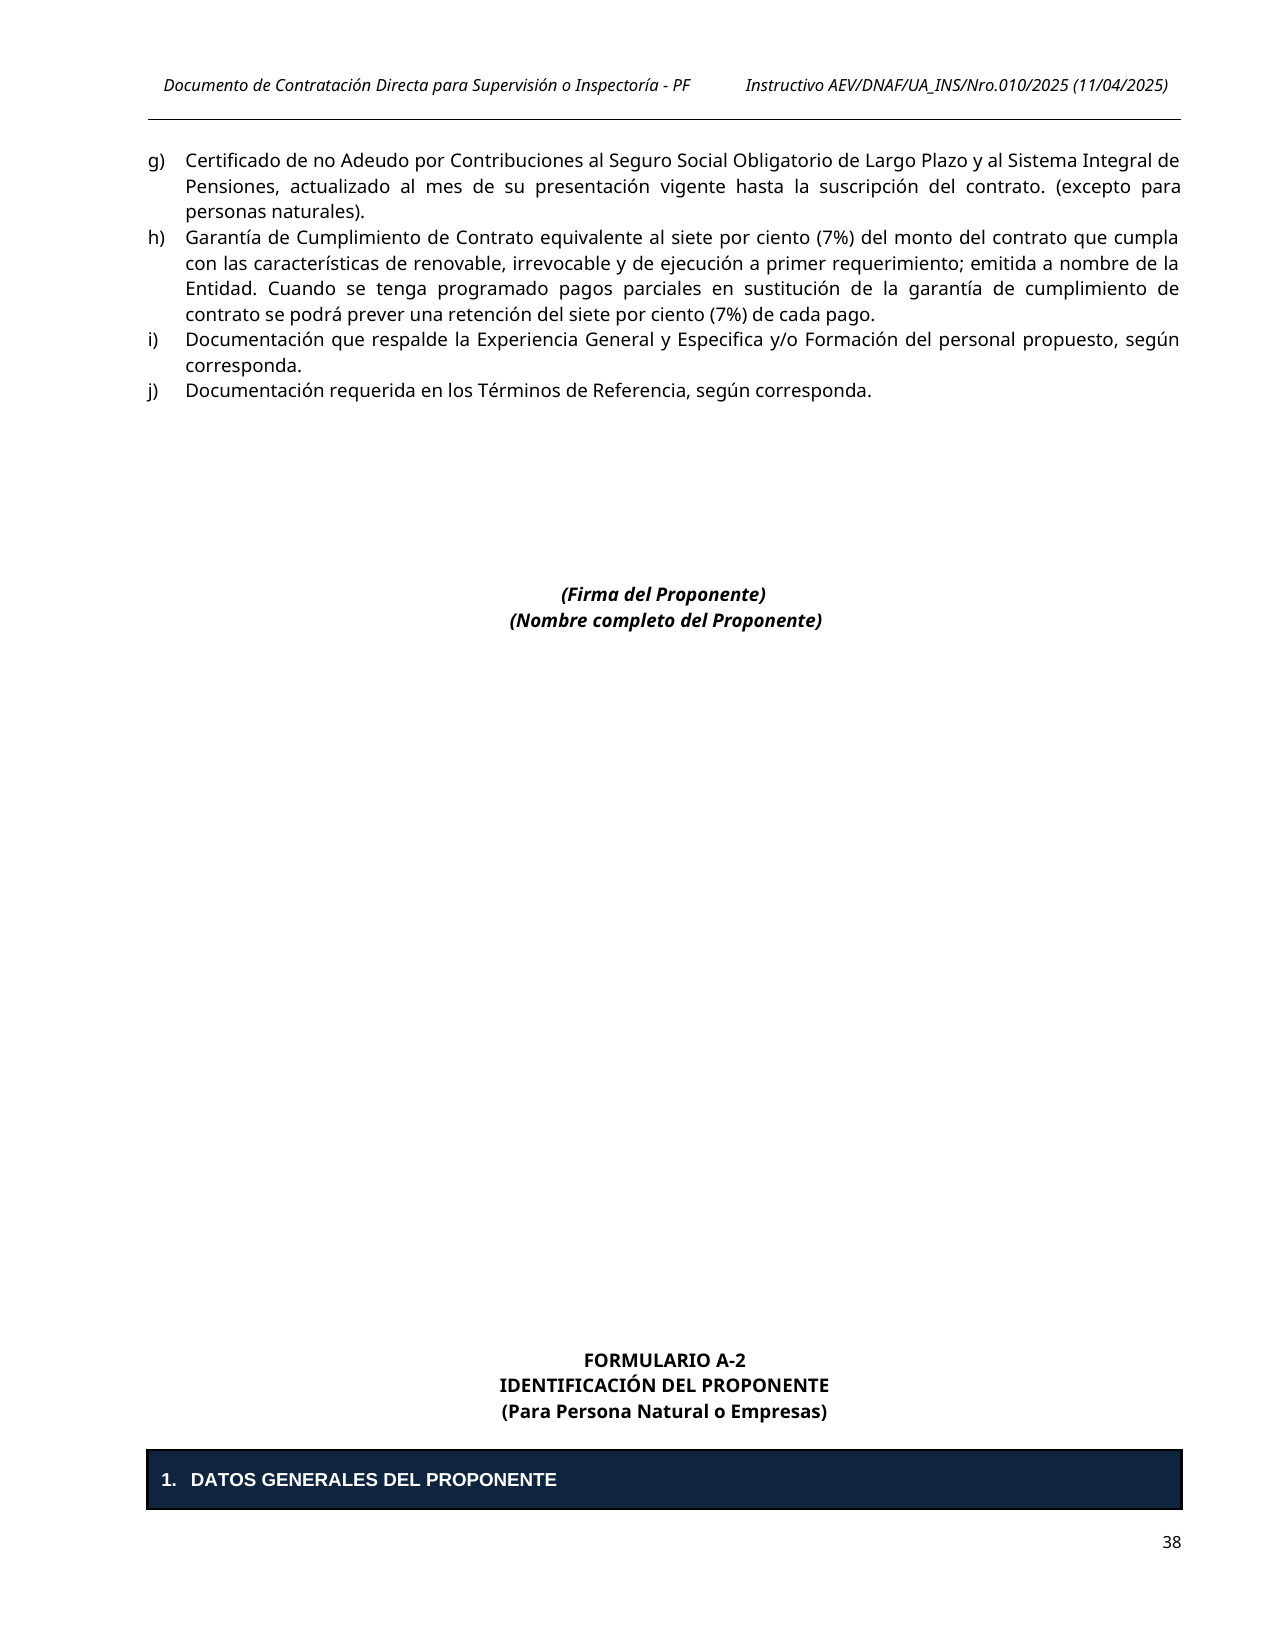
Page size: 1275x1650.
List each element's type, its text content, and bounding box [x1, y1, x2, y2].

text (Para Persona Natural o Empresas) [148, 1398, 1181, 1424]
list Documentación requerida en los Términos de Referencia, según corresponda. [148, 377, 1181, 403]
list Certificado de no Adeudo por Contribuciones al Seguro Social Obligatorio de Largo Plazo y al Sistema Integral de Pensiones, actualizado al mes de su presentación vigente hasta la suscripción del contrato. (excepto para personas naturales). [148, 148, 1181, 224]
text IDENTIFICACIÓN DEL PROPONENTE [148, 1373, 1181, 1398]
list Documentación que respalde la Experiencia General y Especifica y/o Formación del personal propuesto, según corresponda. [148, 326, 1181, 377]
list Garantía de Cumplimiento de Contrato equivalente al siete por ciento (7%) del monto del contrato que cumpla con las características de renovable, irrevocable y de ejecución a primer requerimiento; emitida a nombre de la Entidad. Cuando se tenga programado pagos parciales en sustitución de la garantía de cumplimiento de contrato se podrá prever una retención del siete por ciento (7%) de cada pago. [148, 224, 1181, 326]
text (Firma del Proponente) [148, 582, 1181, 607]
text (Nombre completo del Proponente) [148, 607, 1181, 633]
text FORMULARIO A-2 [148, 1347, 1181, 1373]
table_header DATOS GENERALES DEL PROPONENTE [149, 1451, 1180, 1508]
